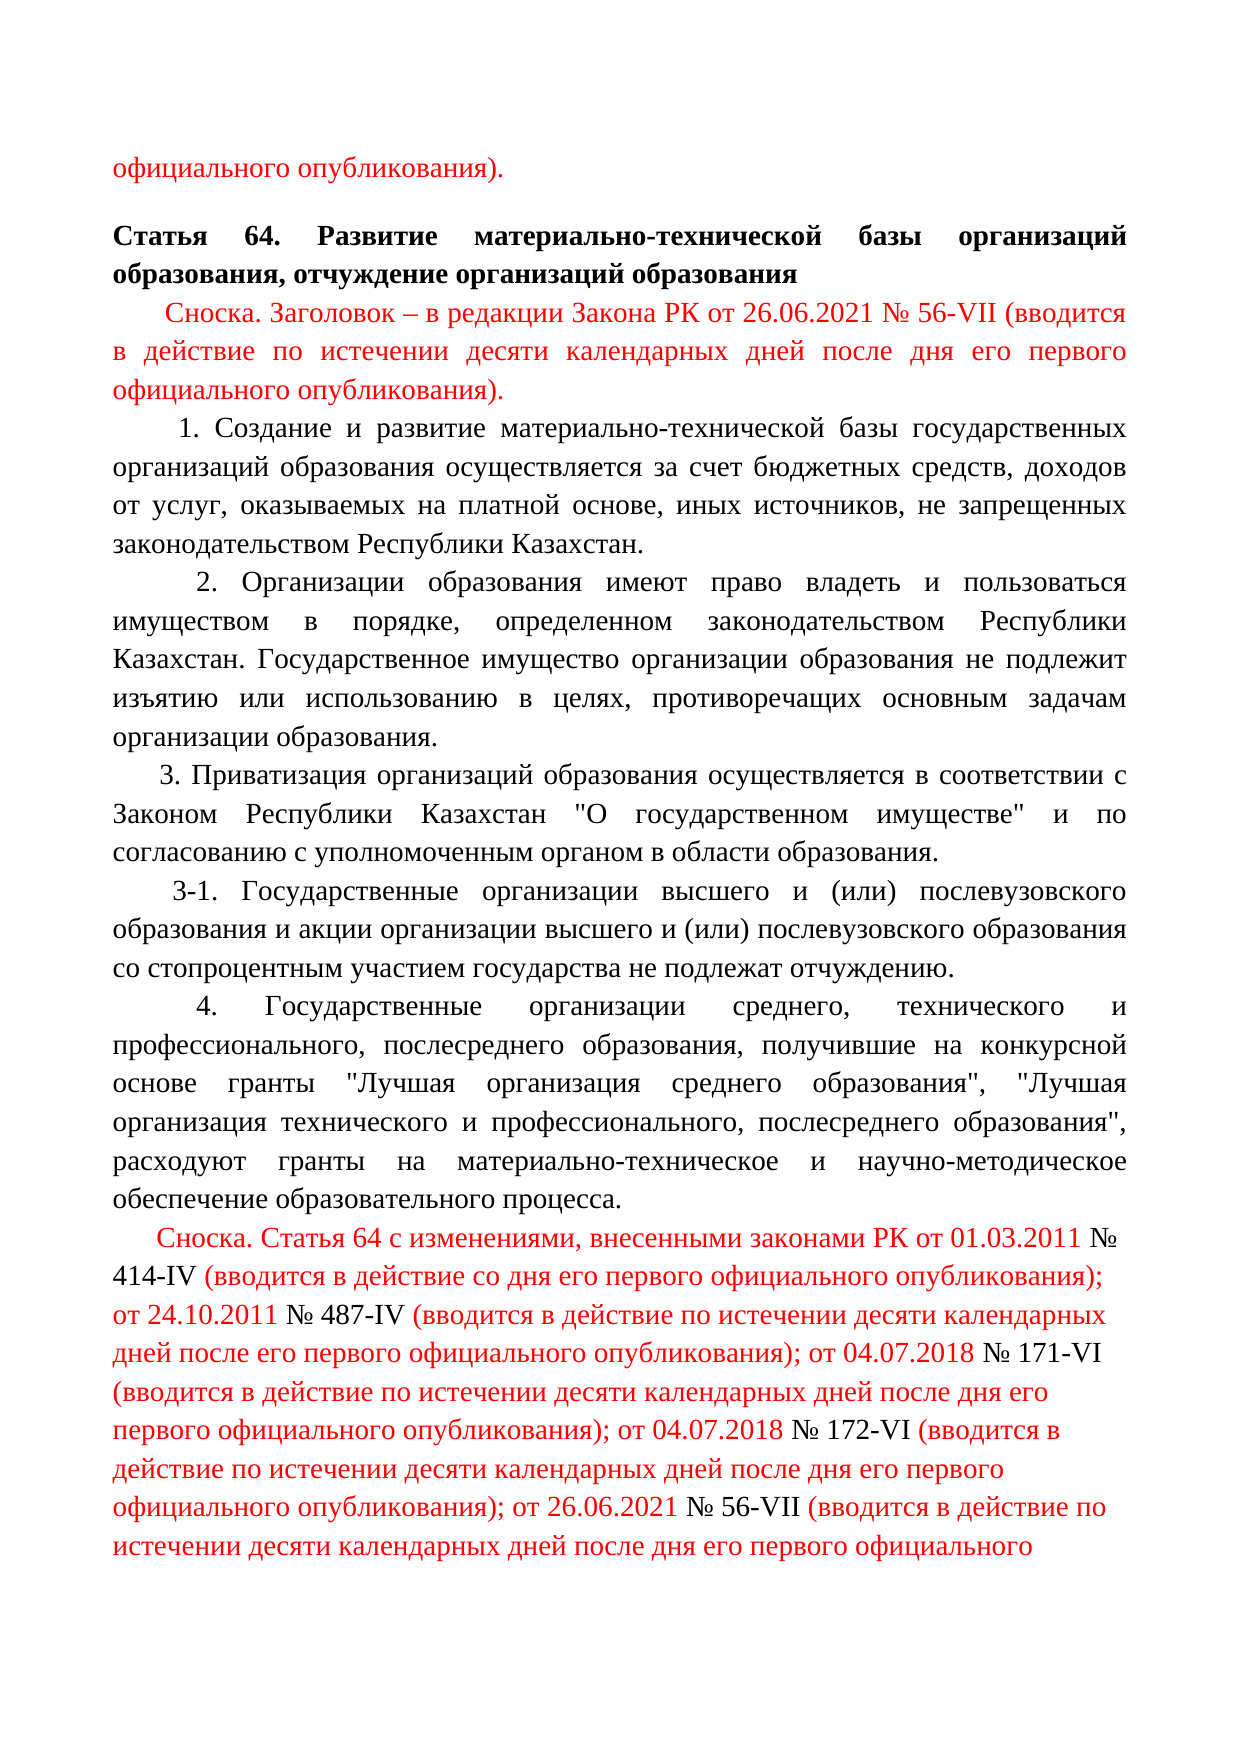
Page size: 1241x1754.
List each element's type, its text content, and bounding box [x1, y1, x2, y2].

text 1. Создание и развитие материально-технической базы государственных организаций образования осуществляется за счет бюджетных средств, доходов от услуг, оказываемых на платной основе, иных источников, не запрещенных законодательством Республики Казахстан. [112, 410, 1128, 559]
text 4. Государственные организации среднего, технического и профессионального, послесреднего образования, получившие на конкурсной основе гранты "Лучшая организация среднего образования", "Лучшая организация технического и профессионального, послесреднего образования", расходуют гранты на материально-техническое и научно-методическое обеспечение образовательного процесса. [112, 988, 1128, 1215]
text 3. Приватизация организаций образования осуществляется в соответствии с Законом Республики Казахстан "О государственном имуществе" и по согласованию с уполномоченным органом в области образования. [112, 757, 1128, 868]
text 3-1. Государственные организации высшего и (или) послевузовского образования и акции организации высшего и (или) послевузовского образования со стопроцентным участием государства не подлежат отчуждению. [112, 873, 1128, 983]
text Сноска. Заголовок – в редакции Закона РК от 26.06.2021 № 56-VII (вводится в действие по истечении десяти календарных дней после дня его первого официального опубликования). [112, 295, 1128, 405]
text Статья 64. Развитие материально-технической базы организаций образования, отчуждение организаций образования [112, 218, 1128, 290]
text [112, 1220, 1128, 1562]
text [112, 150, 1128, 214]
text 2. Организации образования имеют право владеть и пользоваться имуществом в порядке, определенном законодательством Республики Казахстан. Государственное имущество организации образования не подлежит изъятию или использованию в целях, противоречащих основным задачам организации образования. [112, 564, 1128, 752]
